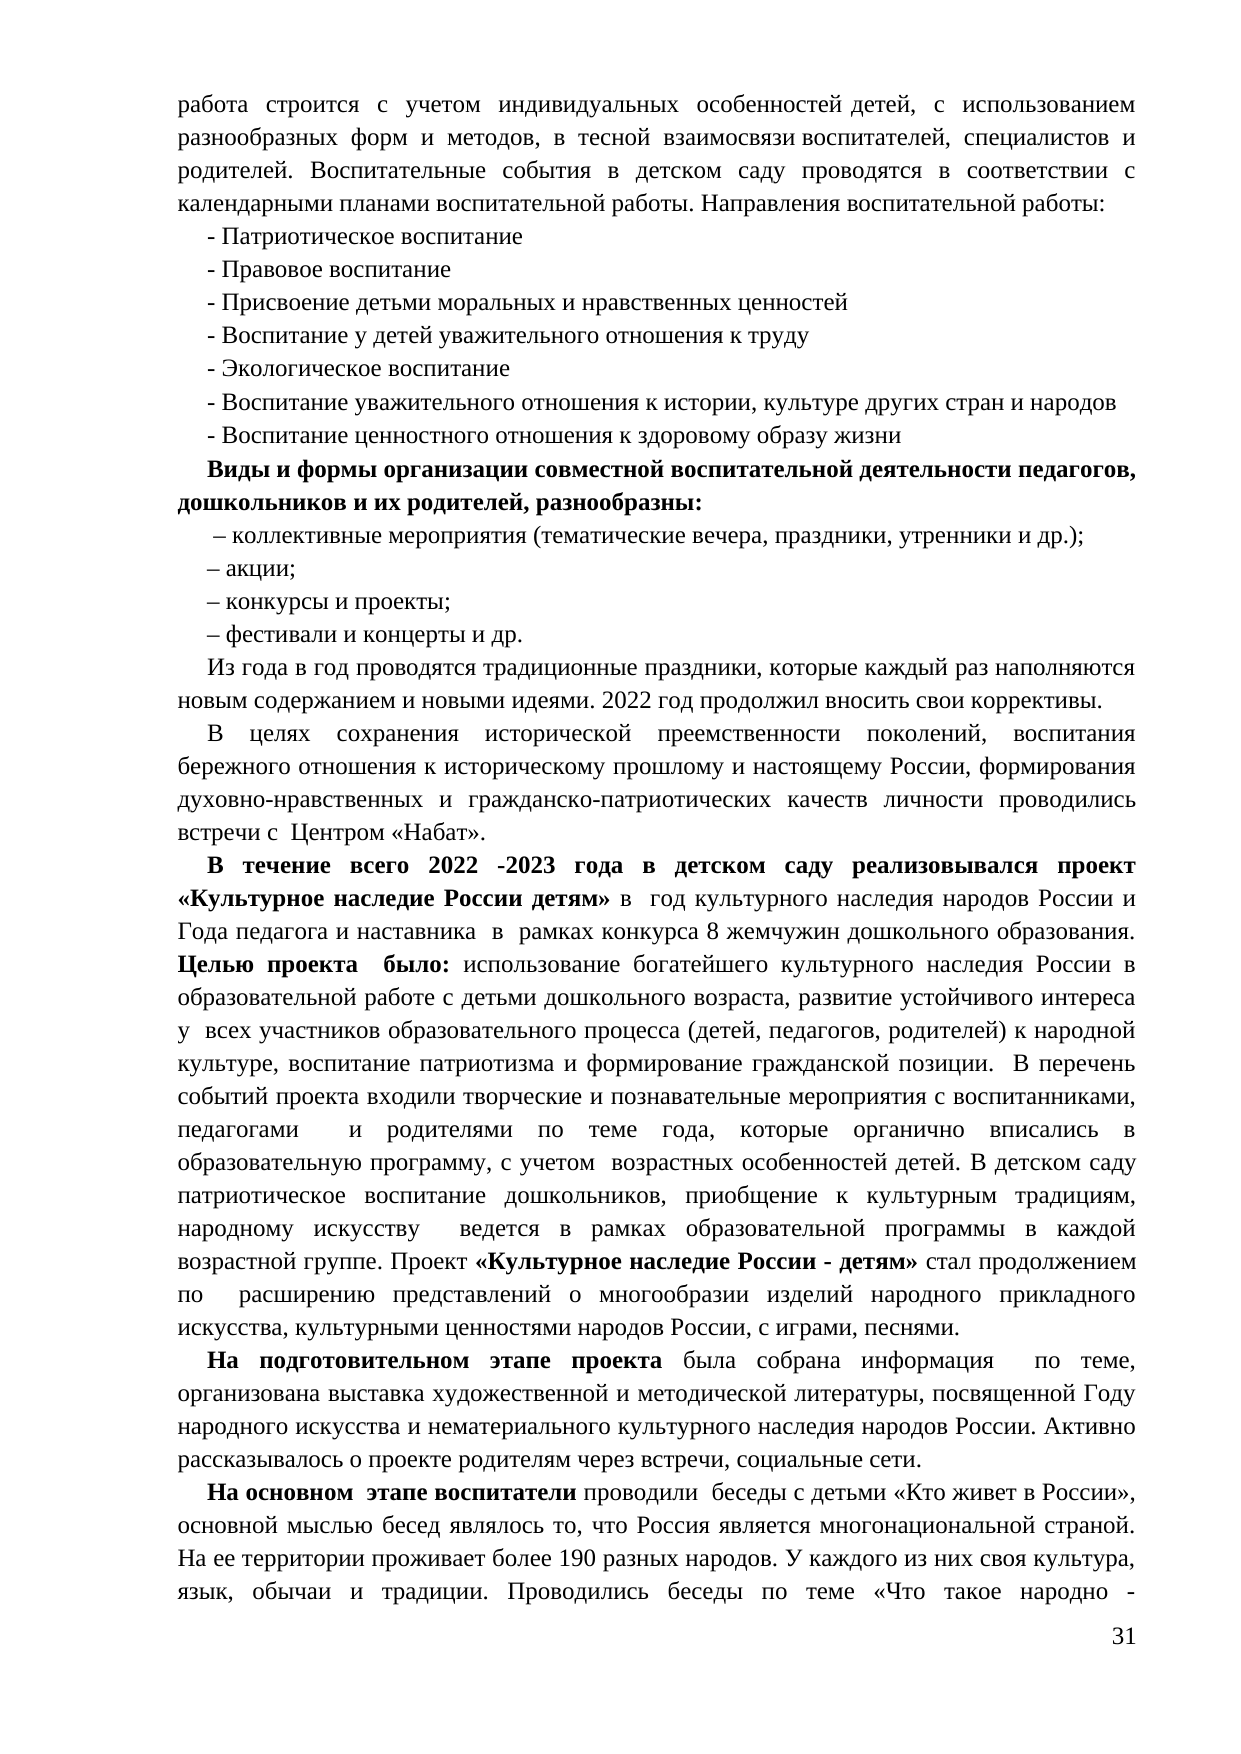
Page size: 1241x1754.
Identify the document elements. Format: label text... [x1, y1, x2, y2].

text - Правовое воспитание [177, 254, 1137, 282]
text - Экологическое воспитание [177, 353, 1137, 382]
text Из года в год проводятся традиционные праздники, которые каждый раз наполняются новым содержанием и новыми идеями. 2022 год продолжил вносить свои коррективы. [177, 652, 1137, 713]
text В целях сохранения исторической преемственности поколений, воспитания бережного отношения к историческому прошлому и настоящему России, формирования духовно-нравственных и гражданско-патриотических качеств личности проводились встречи с Центром «Набат». [177, 718, 1137, 846]
text - Патриотическое воспитание [177, 221, 1137, 249]
text На подготовительном этапе проекта была собрана информация по теме, организована выставка художественной и методической литературы, посвященной Году народного искусства и нематериального культурного наследия народов России. Активно рассказывалось о проекте родителям через встречи, социальные сети. [177, 1440, 1137, 1473]
text - Воспитание у детей уважительного отношения к труду [177, 320, 1137, 348]
text Виды и формы организации совместной воспитательной деятельности педагогов, дошкольников и их родителей, разнообразны: [177, 454, 1137, 515]
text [177, 89, 1137, 216]
text – конкурсы и проекты; [177, 586, 1137, 614]
text – коллективные мероприятия (тематические вечера, праздники, утренники и др.); [177, 520, 1137, 548]
text - Воспитание уважительного отношения к истории, культуре других стран и народов [177, 387, 1137, 416]
text – акции; [177, 553, 1137, 581]
text В течение всего 2022 -2023 года в детском саду реализовывался проект «Культурное наследие России детям» в год культурного наследия народов России и Года педагога и наставника в рамках конкурса 8 жемчужин дошкольного образования. Целью проекта было: использование богатейшего культурного наследия России в образовательной работе с детьми дошкольного возраста, развитие устойчивого интереса у всех участников образовательного процесса (детей, педагогов, родителей) к народной культуре, воспитание патриотизма и формирование гражданской позиции. В перечень событий проекта входили творческие и познавательные мероприятия с воспитанниками, педагогами и родителями по теме года, которые органично вписались в образовательную программу, с учетом возрастных особенностей детей. В детском саду патриотическое воспитание дошкольников, приобщение к культурным традициям, народному искусству ведется в рамках образовательной программы в каждой возрастной группе. Проект «Культурное наследие России - детям» стал продолжением по расширению представлений о многообразии изделий народного прикладного искусства, культурными ценностями народов России, с играми, песнями. [177, 850, 1137, 1180]
text - Присвоение детьми моральных и нравственных ценностей [177, 287, 1137, 316]
text – фестивали и концерты и др. [177, 619, 1137, 647]
text На подготовительном этапе проекта была собрана информация по теме, организована выставка художественной и методической литературы, посвященной Году народного искусства и нематериального культурного наследия народов России. Активно рассказывалось о проекте родителям через встречи, социальные сети. [177, 1345, 1137, 1378]
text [177, 1477, 1137, 1510]
text - Воспитание ценностного отношения к здоровому образу жизни [177, 421, 1137, 449]
